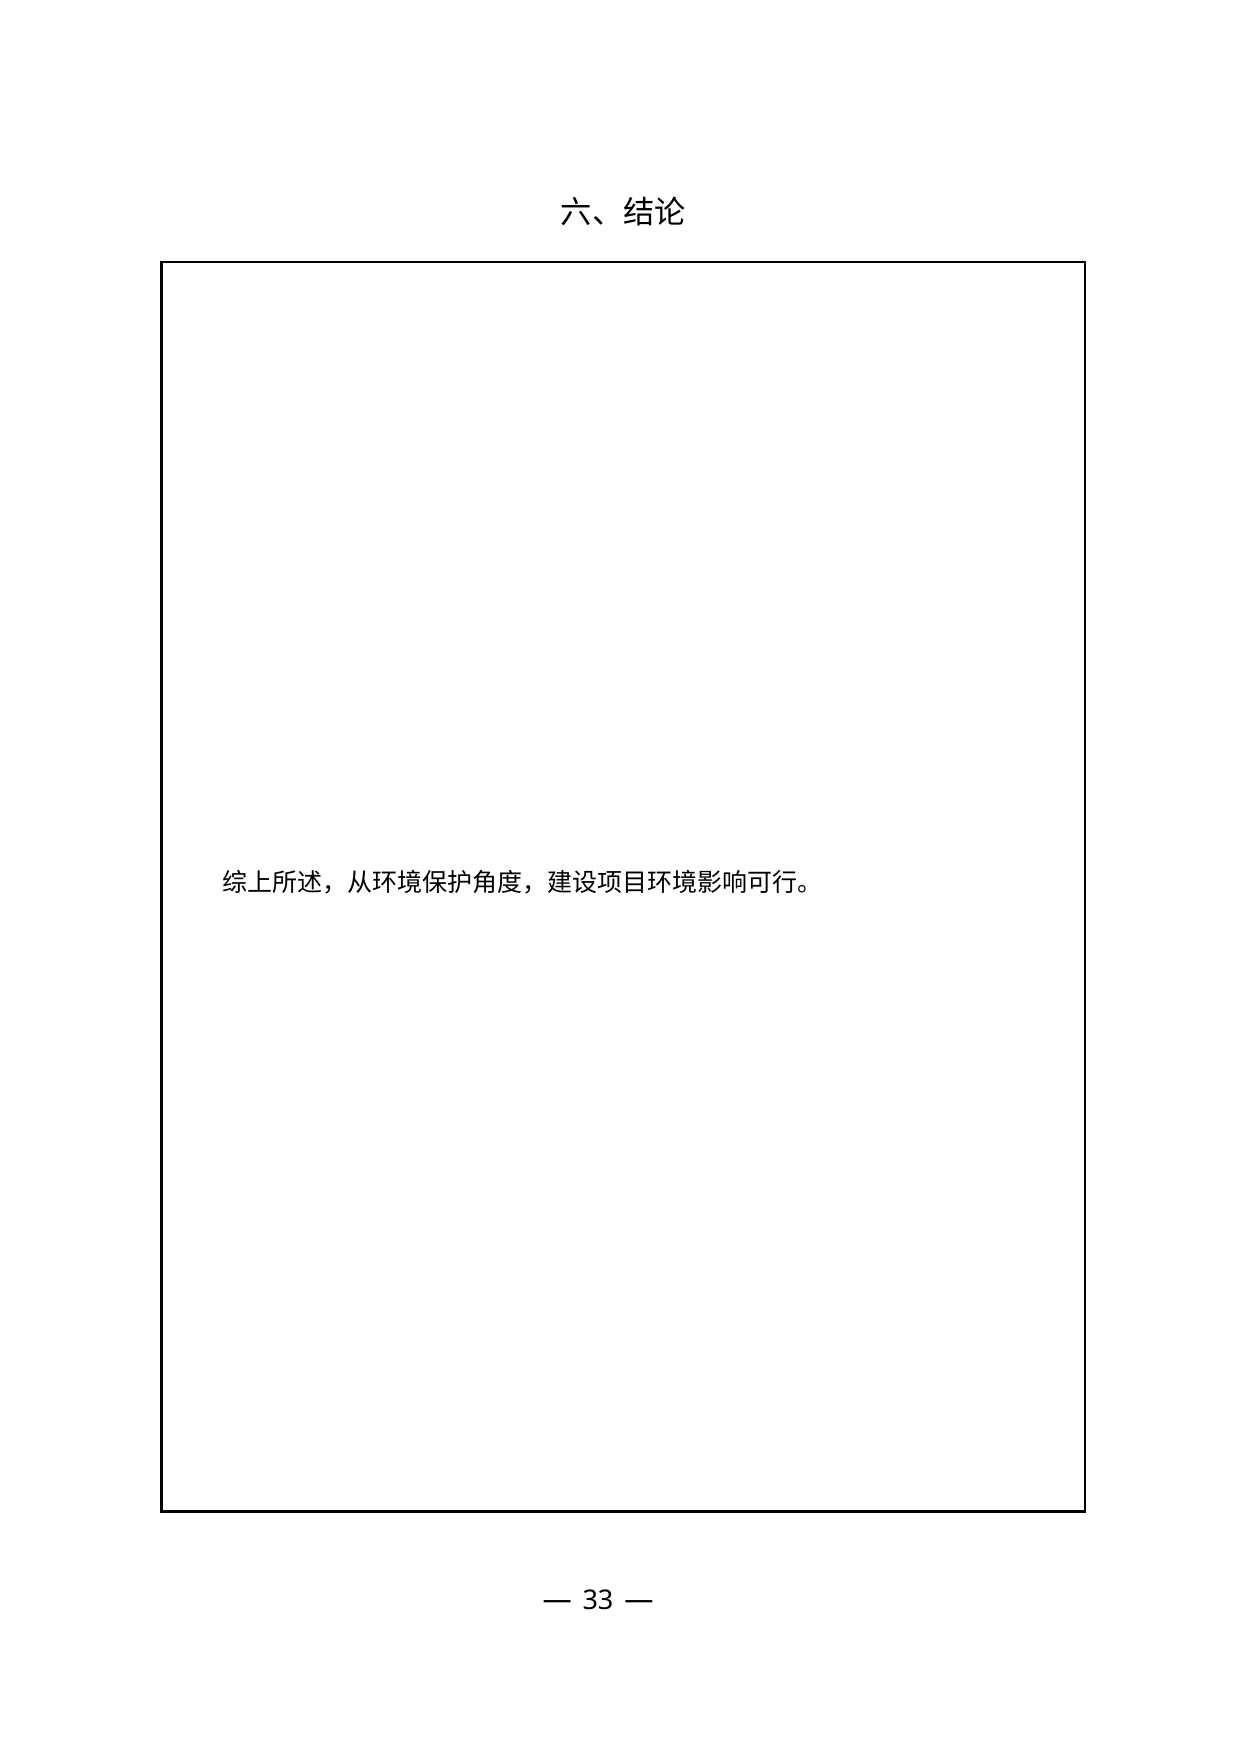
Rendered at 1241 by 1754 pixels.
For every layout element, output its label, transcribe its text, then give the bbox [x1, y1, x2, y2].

text 六、结论 [158, 187, 1088, 232]
table_header 综上所述，从环境保护角度，建设项目环境影响可行。 [163, 263, 1084, 1510]
